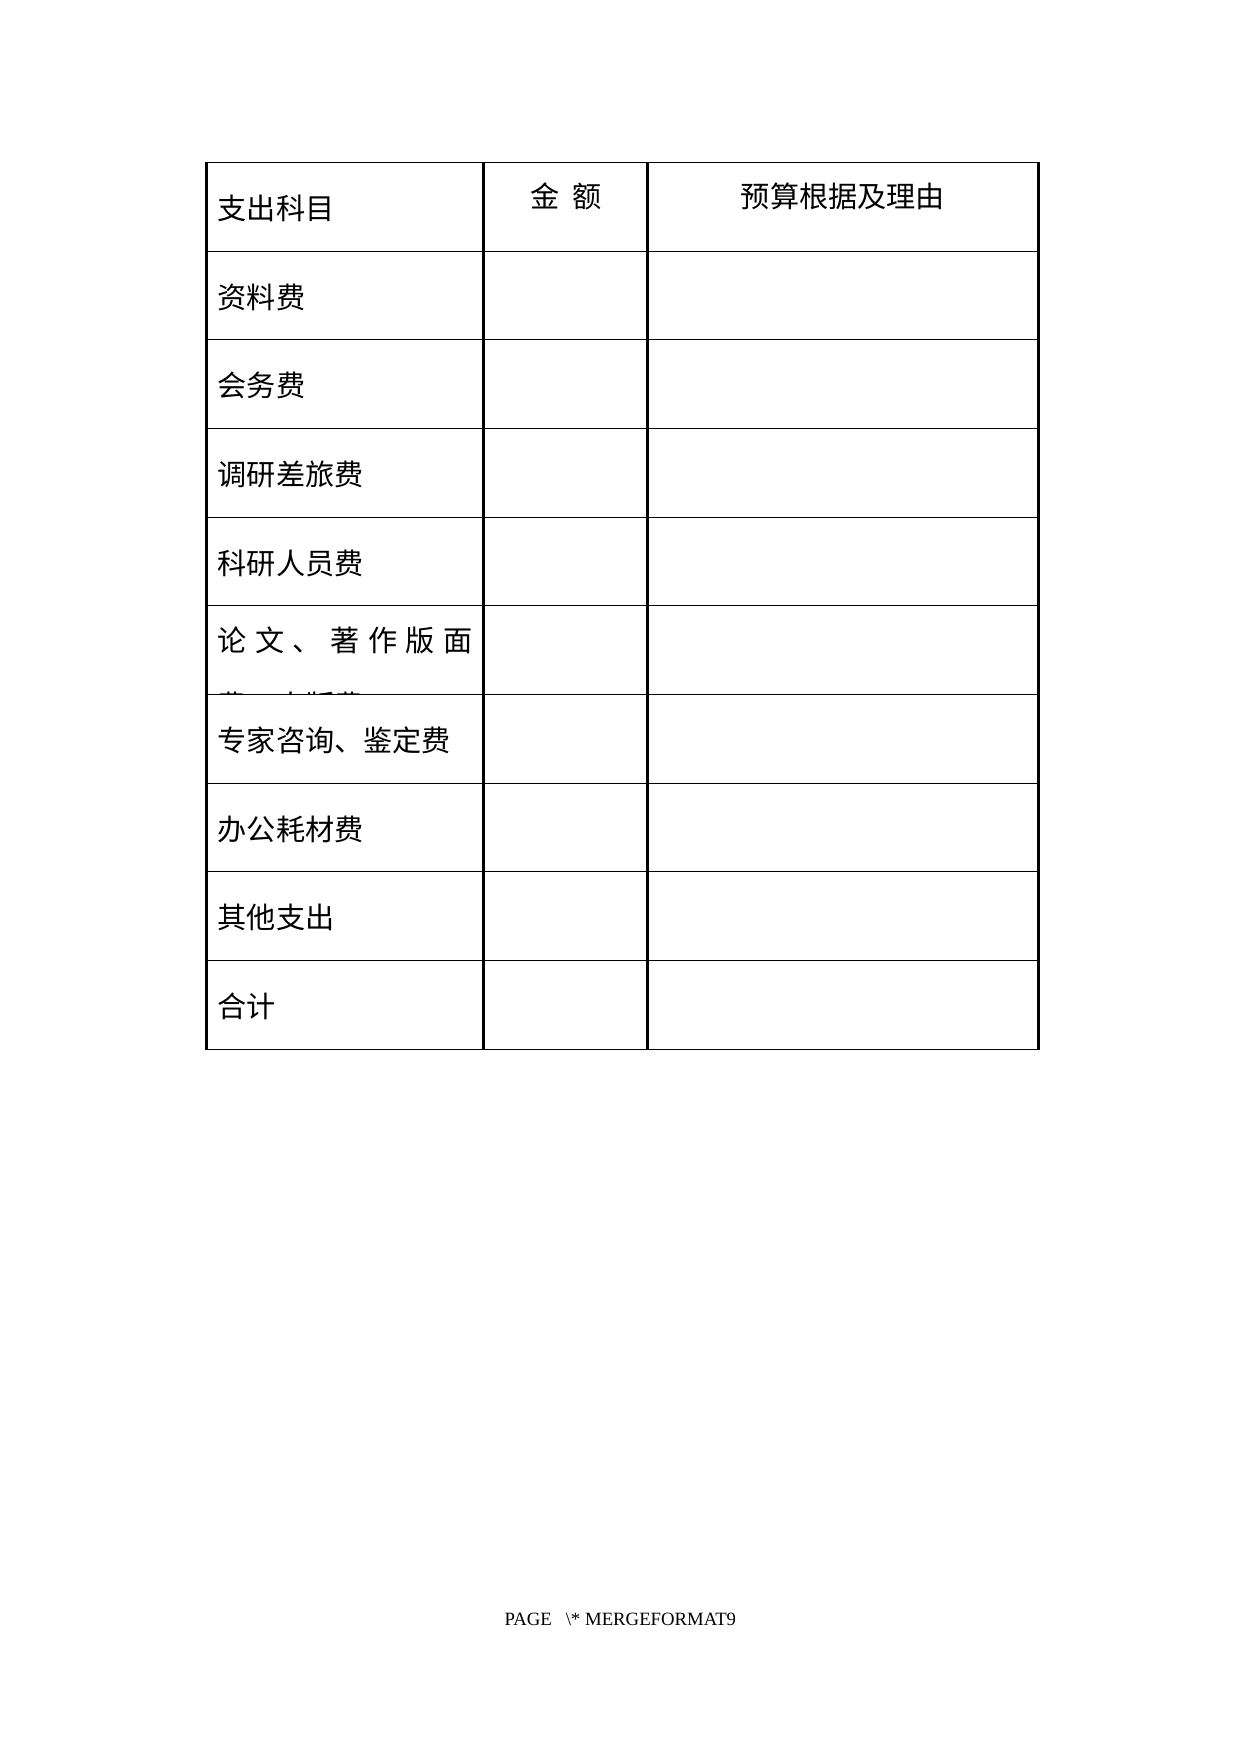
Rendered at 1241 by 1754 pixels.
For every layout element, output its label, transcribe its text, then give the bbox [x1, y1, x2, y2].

table_cell 会务费 [208, 340, 482, 428]
table_cell 支出科目 [208, 163, 482, 251]
table_cell 专家咨询、鉴定费 [208, 695, 482, 782]
table_cell [649, 872, 1037, 960]
table_cell [485, 695, 646, 782]
table_cell [649, 340, 1037, 428]
table_cell 调研差旅费 [208, 429, 482, 517]
table_cell [485, 606, 646, 694]
table_cell [649, 252, 1037, 339]
table_cell [485, 252, 646, 339]
table_cell 论文、著作版面费、出版费 [208, 606, 482, 694]
table_cell 办公耗材费 [208, 784, 482, 871]
table_cell [485, 429, 646, 517]
table_cell [649, 518, 1037, 605]
table_cell [485, 784, 646, 871]
table_cell 金 额 [485, 163, 646, 251]
table_cell [649, 784, 1037, 871]
table_cell 科研人员费 [208, 518, 482, 605]
table_cell [649, 606, 1037, 694]
table_cell 预算根据及理由 [649, 163, 1037, 251]
table_cell [485, 340, 646, 428]
table_cell [649, 695, 1037, 782]
table_cell 资料费 [208, 252, 482, 339]
table_cell [649, 429, 1037, 517]
table_cell [485, 872, 646, 960]
table_cell 其他支出 [208, 872, 482, 960]
table_cell [485, 961, 646, 1048]
table_cell 合计 [208, 961, 482, 1048]
table_cell [649, 961, 1037, 1048]
table_cell [485, 518, 646, 605]
